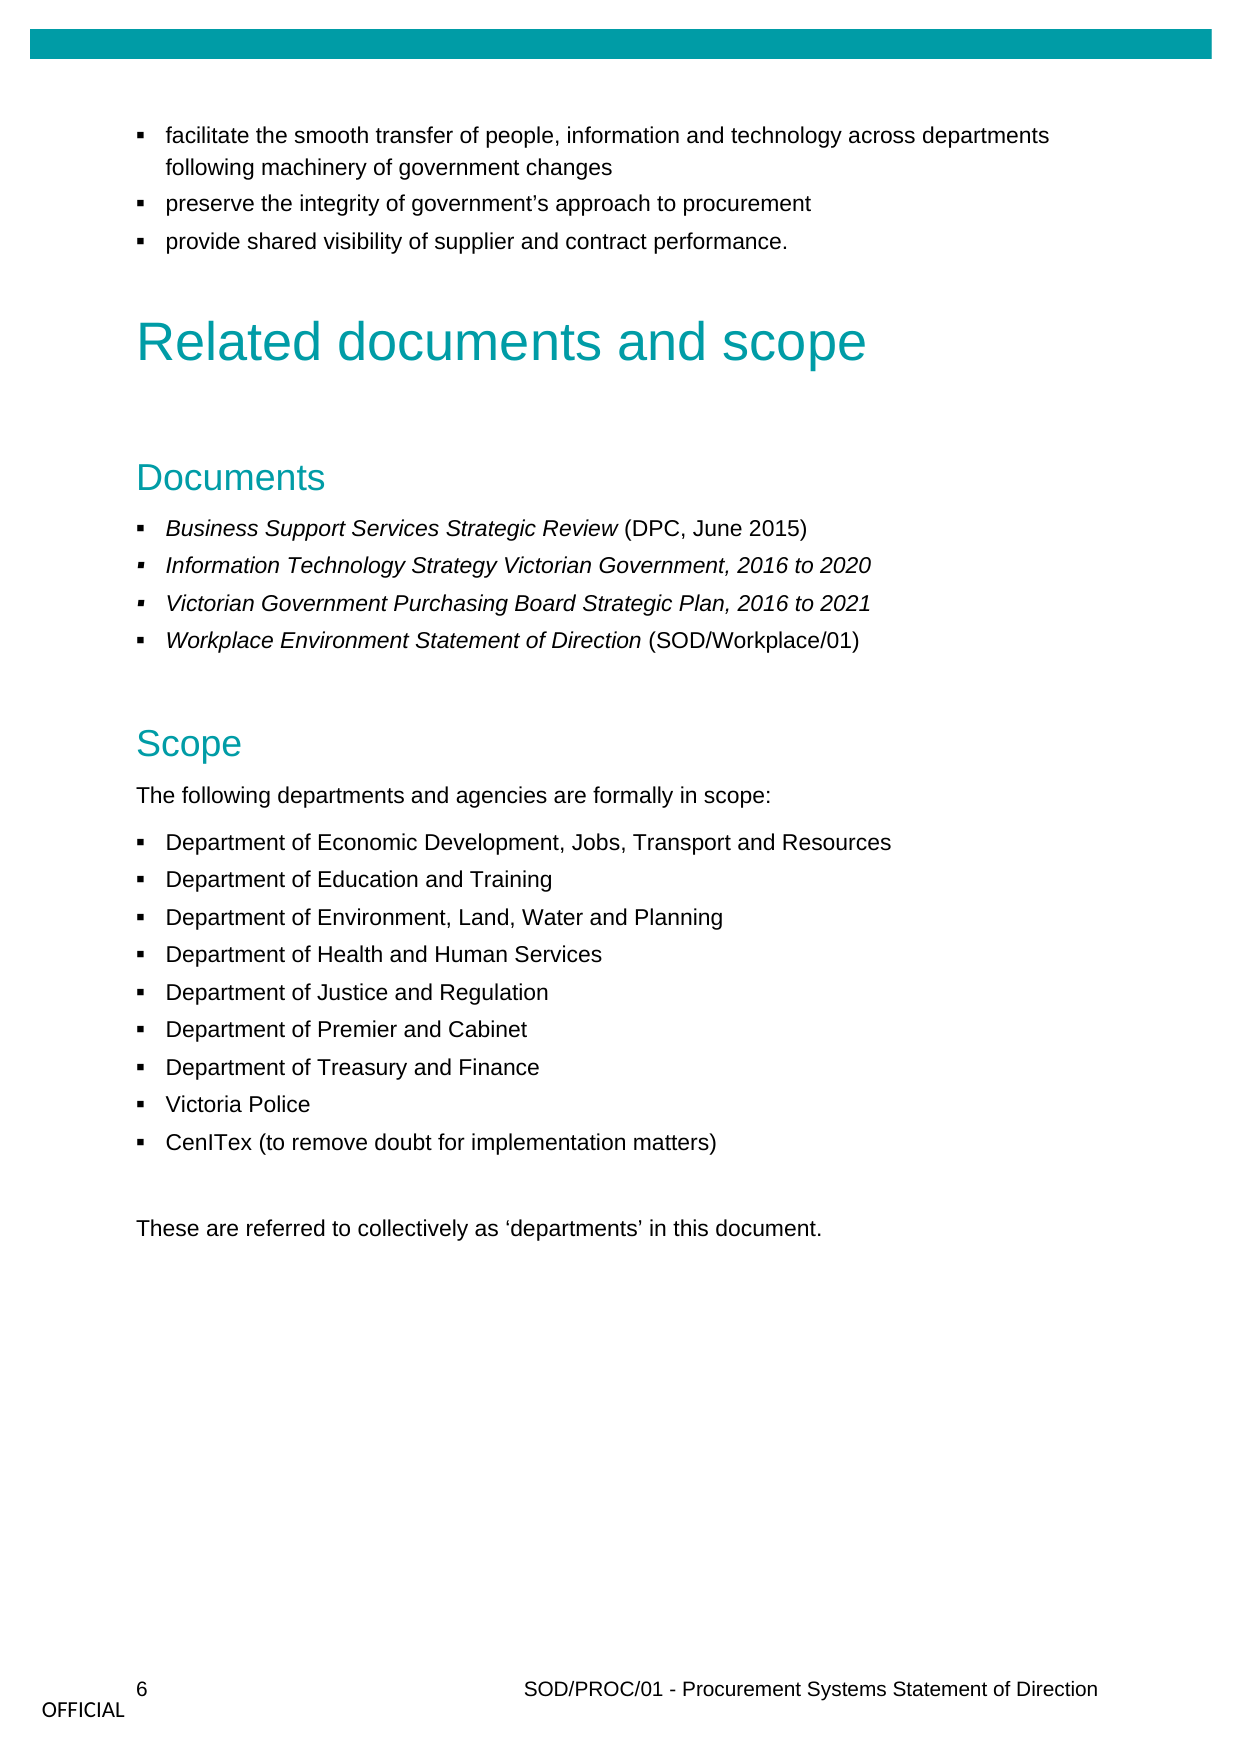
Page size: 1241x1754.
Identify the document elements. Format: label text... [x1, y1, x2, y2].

subtitle Documents [136, 455, 1104, 498]
text Department of Justice and Regulation [136, 975, 1104, 1006]
text Department of Education and Training [136, 862, 1104, 894]
subtitle Scope [136, 721, 1104, 764]
text Department of Economic Development, Jobs, Transport and Resources [136, 825, 1104, 856]
text Workplace Environment Statement of Direction (SOD/Workplace/01) [136, 623, 1104, 655]
subtitle Related documents and scope [136, 310, 1104, 372]
text Victoria Police [136, 1087, 1104, 1119]
text Department of Treasury and Finance [136, 1050, 1104, 1081]
text preserve the integrity of government’s approach to procurement [136, 187, 1104, 218]
text CenITex (to remove doubt for implementation matters) [136, 1125, 1104, 1156]
text These are referred to collectively as ‘departments’ in this document. [136, 1210, 1104, 1242]
text facilitate the smooth transfer of people, information and technology across departments following machinery of government changes [136, 118, 1104, 181]
text Department of Premier and Cabinet [136, 1012, 1104, 1044]
picture [0, 0, 1241, 59]
text Victorian Government Purchasing Board Strategic Plan, 2016 to 2021 [136, 586, 1104, 617]
text Department of Environment, Land, Water and Planning [136, 900, 1104, 931]
text The following departments and agencies are formally in scope: [136, 777, 1104, 808]
text provide shared visibility of supplier and contract performance. [136, 224, 1104, 256]
text Business Support Services Strategic Review (DPC, June 2015) [136, 511, 1104, 542]
text Department of Health and Human Services [136, 937, 1104, 969]
text Information Technology Strategy Victorian Government, 2016 to 2020 [136, 548, 1104, 580]
